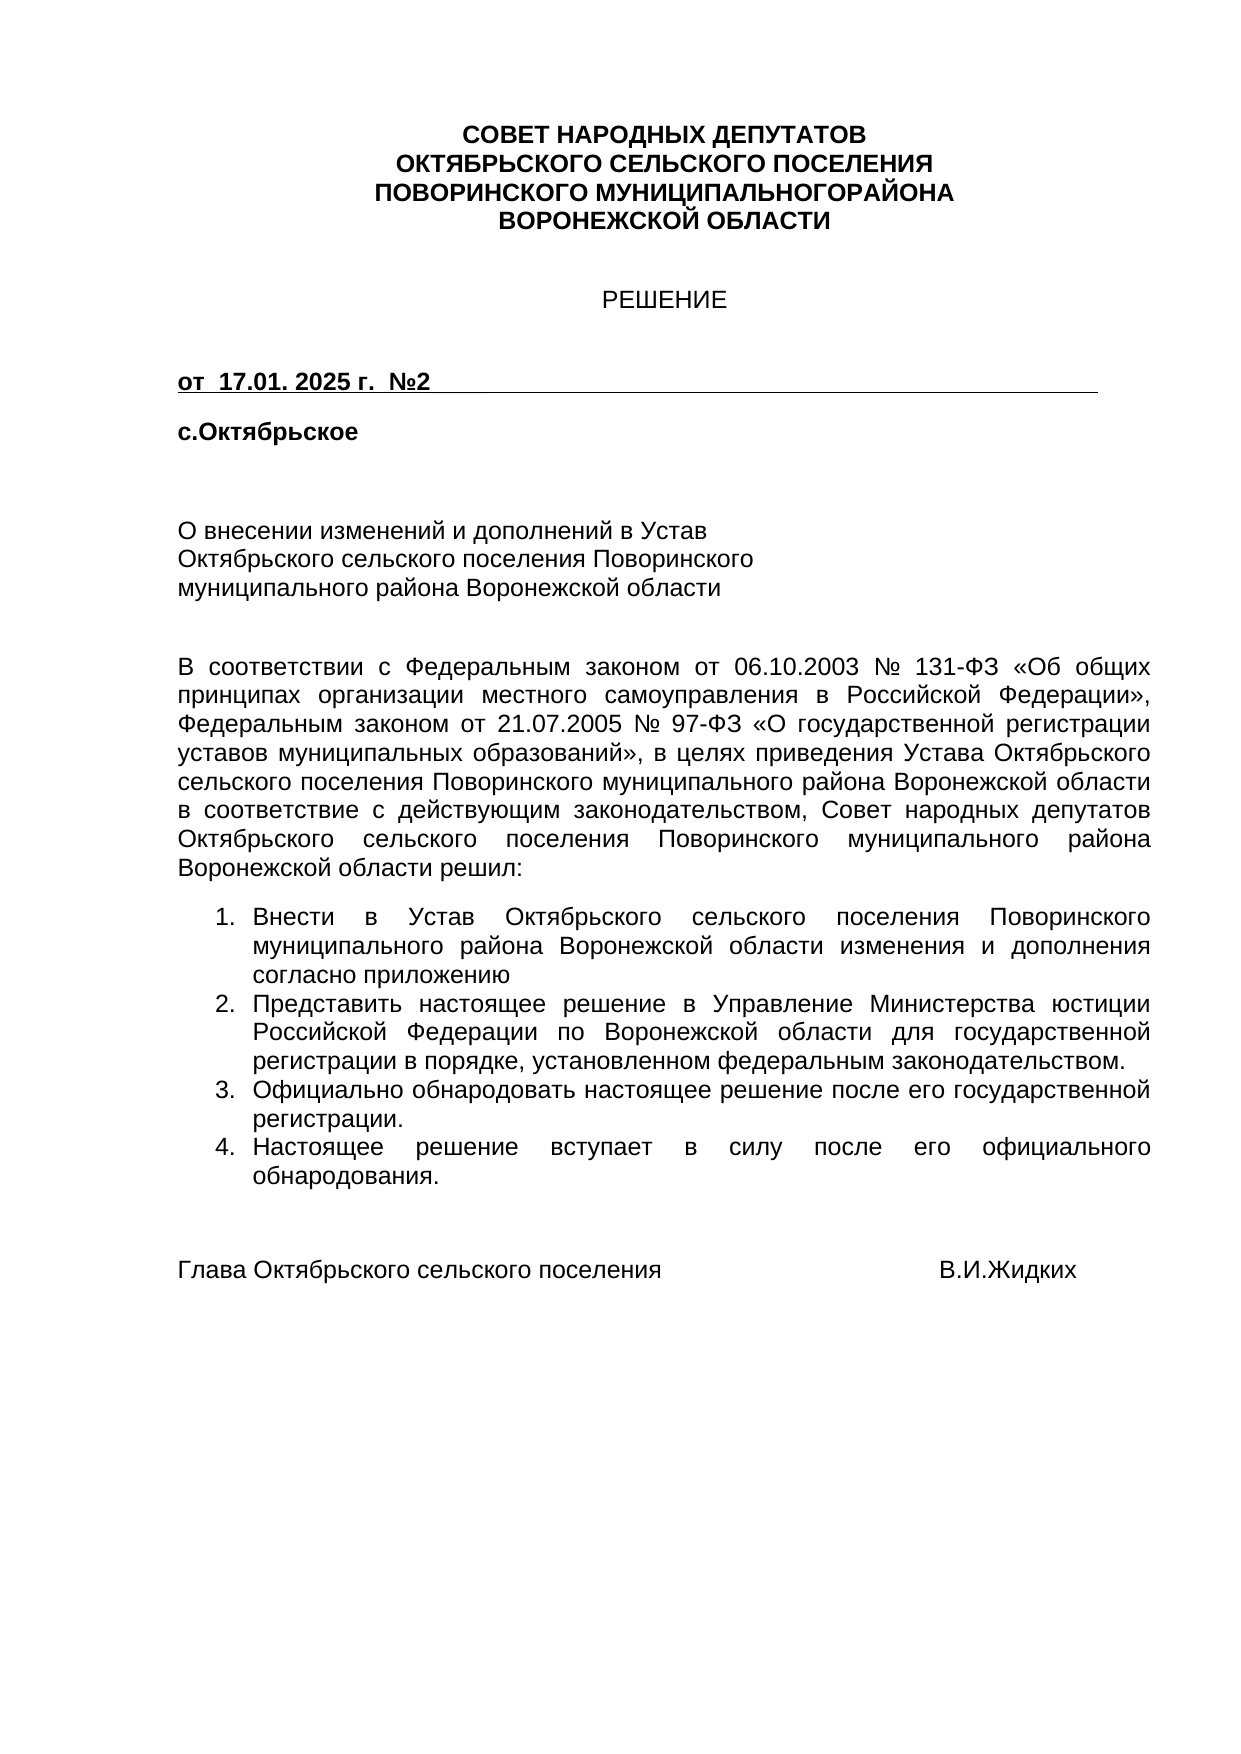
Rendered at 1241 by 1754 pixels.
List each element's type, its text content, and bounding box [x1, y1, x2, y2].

text ОКТЯБРЬСКОГО СЕЛЬСКОГО ПОСЕЛЕНИЯ [177, 149, 1152, 177]
list Настоящее решение вступает в силу после его официального обнародования. [215, 1132, 1152, 1190]
text муниципального района Воронежской области [177, 573, 1152, 602]
list Официально обнародовать настоящее решение после его государственной регистрации. [215, 1075, 1152, 1132]
text Глава Октябрьского сельского поселения В.И.Жидких [177, 1256, 1152, 1284]
text В соответствии с Федеральным законом от 06.10.2003 № 131-ФЗ «Об общих принципах организации местного самоуправления в Российской Федерации», Федеральным законом от 21.07.2005 № 97-ФЗ «О государственной регистрации уставов муниципальных образований», в целях приведения Устава Октябрьского сельского поселения Поворинского муниципального района Воронежской области в соответствие с действующим законодательством, Совет народных депутатов Октябрьского сельского поселения Поворинского муниципального района Воронежской области решил: [177, 652, 1152, 882]
text РЕШЕНИЕ [177, 284, 1152, 313]
list Представить настоящее решение в Управление Министерства юстиции Российской Федерации по Воронежской области для государственной регистрации в порядке, установленном федеральным законодательством. [215, 989, 1152, 1075]
text СОВЕТ НАРОДНЫХ ДЕПУТАТОВ [177, 120, 1152, 149]
text от 17.01. 2025 г. №2____ [177, 367, 1152, 396]
list Внести в Устав Октябрьского сельского поселения Поворинского муниципального района Воронежской области изменения и дополнения согласно приложению [215, 902, 1152, 989]
text ВОРОНЕЖСКОЙ ОБЛАСТИ [177, 206, 1152, 235]
text О внесении изменений и дополнений в Устав [177, 516, 1152, 544]
text ПОВОРИНСКОГО МУНИЦИПАЛЬНОГОРАЙОНА [177, 177, 1152, 206]
text с.Октябрьское [177, 417, 1152, 445]
text Октябрьского сельского поселения Поворинского [177, 544, 1152, 573]
